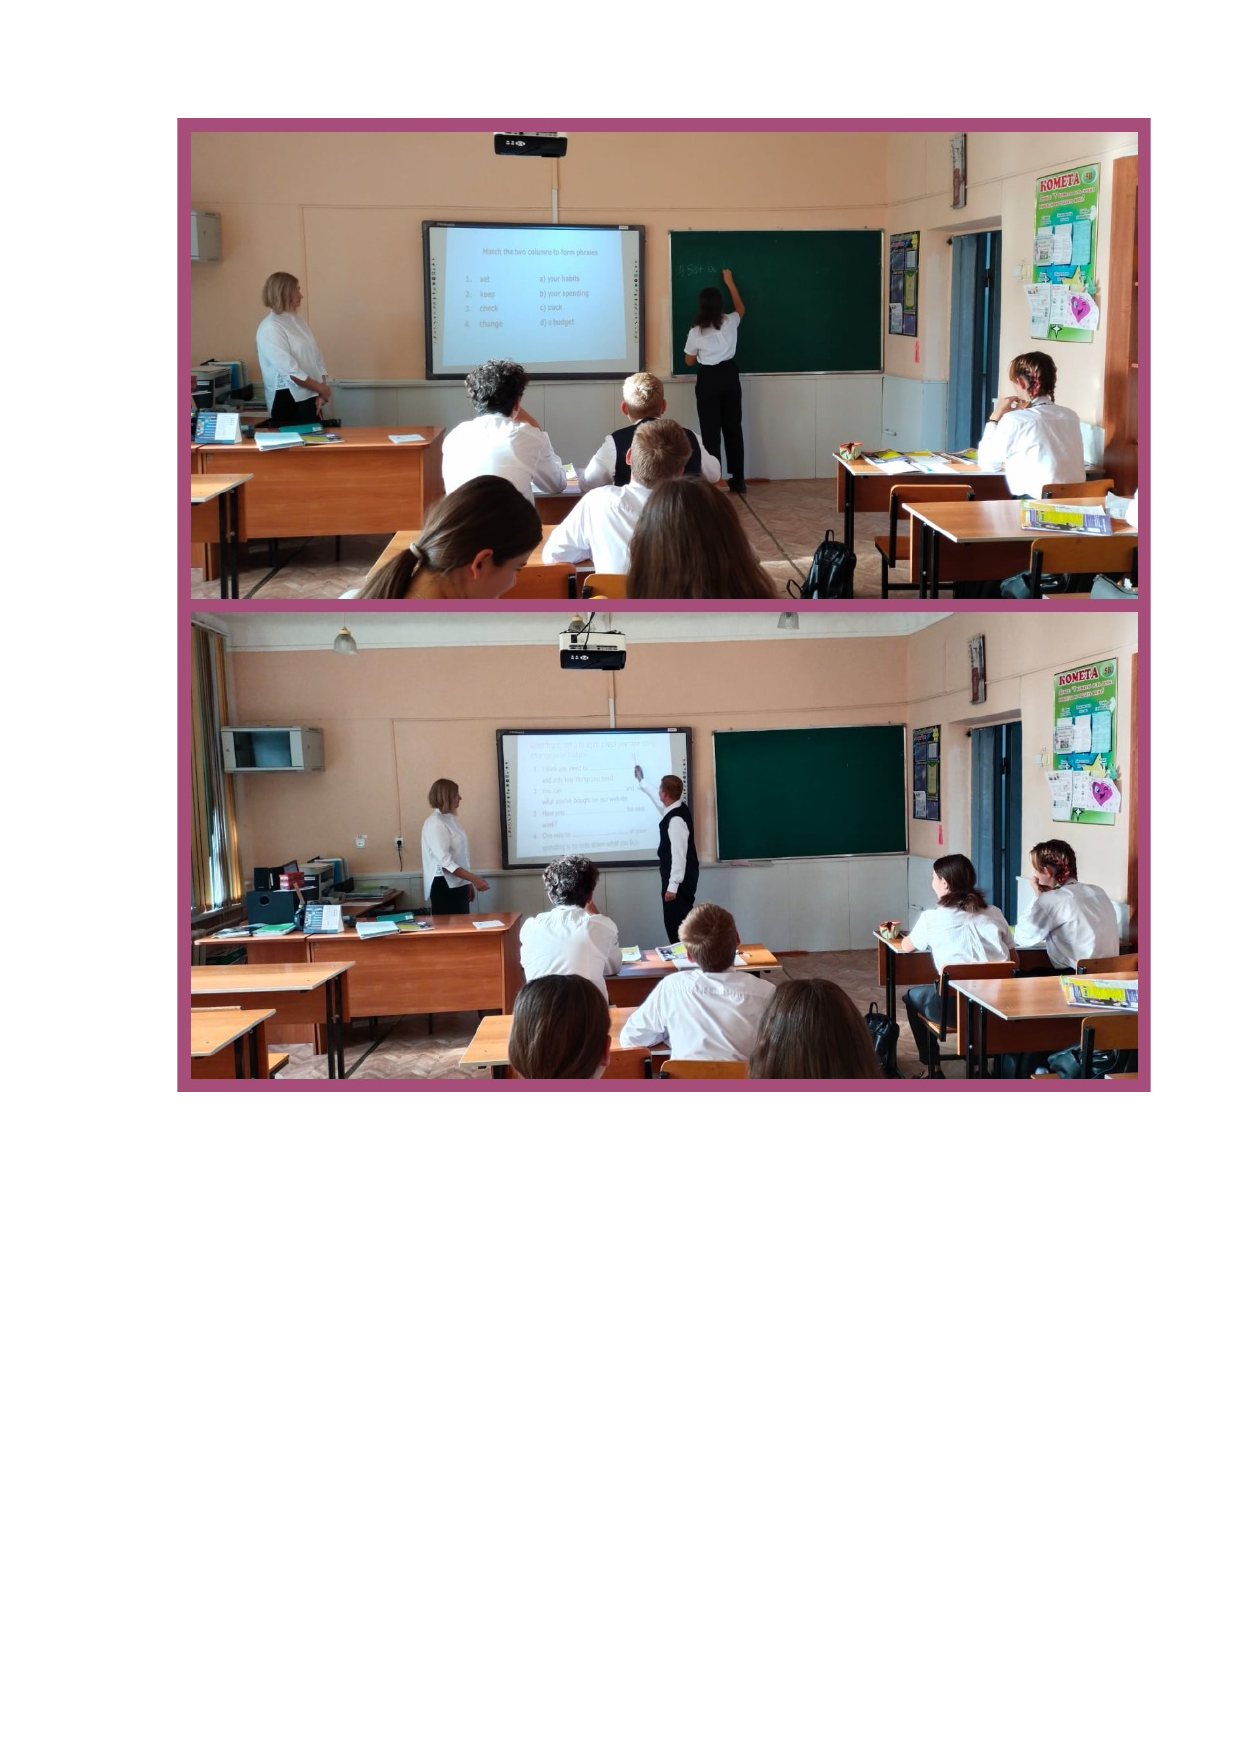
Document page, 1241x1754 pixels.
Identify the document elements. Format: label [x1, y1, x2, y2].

picture [177, 118, 1151, 1092]
